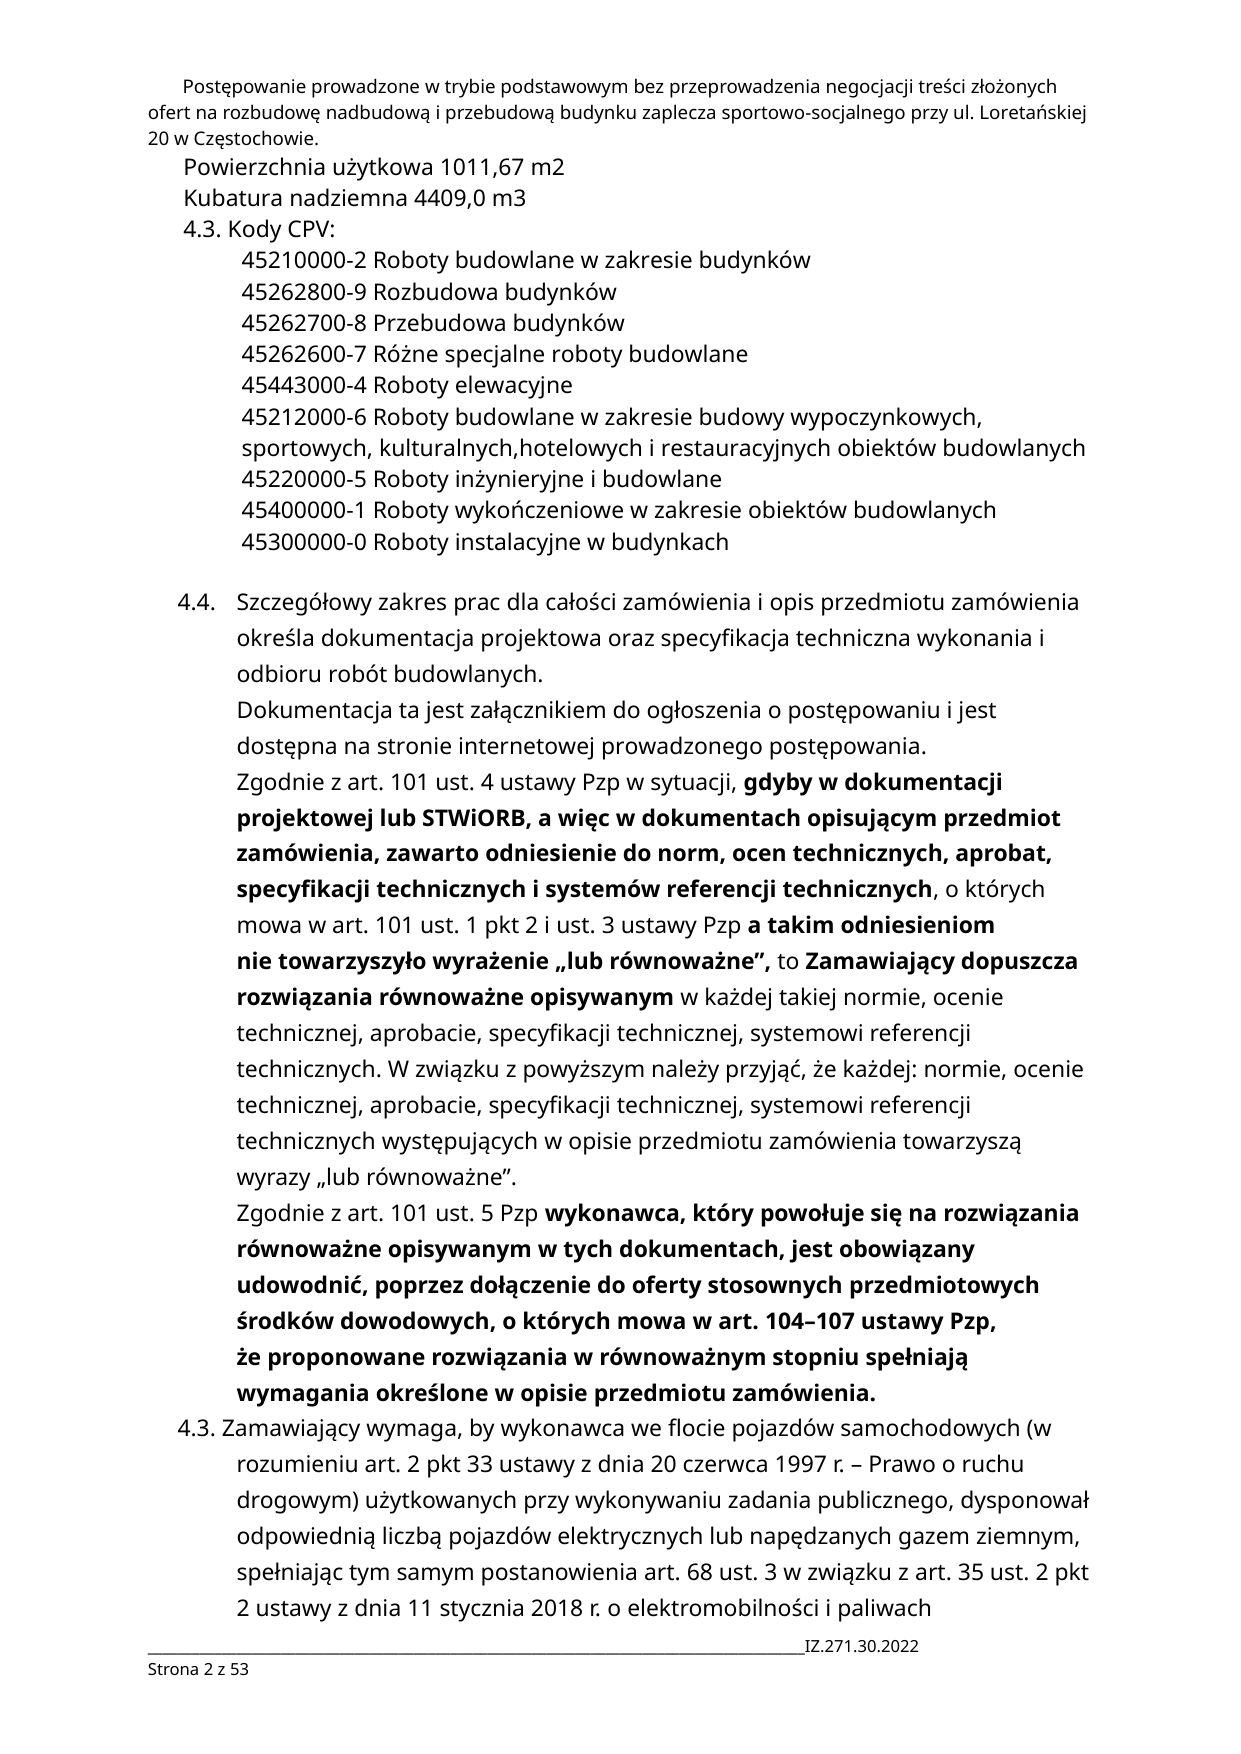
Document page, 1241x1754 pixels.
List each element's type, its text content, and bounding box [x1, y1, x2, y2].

text Dokumentacja ta jest załącznikiem do ogłoszenia o postępowaniu i jest dostępna na stronie internetowej prowadzonego postępowania. [236, 694, 1092, 761]
text Zgodnie z art. 101 ust. 4 ustawy Pzp w sytuacji, gdyby w dokumentacji projektowej lub STWiORB, a więc w dokumentach opisującym przedmiot zamówienia, zawarto odniesienie do norm, ocen technicznych, aprobat, specyfikacji technicznych i systemów referencji technicznych, o których mowa w art. 101 ust. 1 pkt 2 i ust. 3 ustawy Pzp a takim odniesieniom nie towarzyszyło wyrażenie „lub równoważne”, to Zamawiający dopuszcza rozwiązania równoważne opisywanym w każdej takiej normie, ocenie technicznej, aprobacie, specyfikacji technicznej, systemowi referencji technicznych. W związku z powyższym należy przyjąć, że każdej: normie, ocenie technicznej, aprobacie, specyfikacji technicznej, systemowi referencji technicznych występujących w opisie przedmiotu zamówienia towarzyszą wyrazy „lub równoważne”. [236, 766, 1092, 1192]
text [183, 150, 1092, 213]
text Zgodnie z art. 101 ust. 5 Pzp wykonawca, który powołuje się na rozwiązania równoważne opisywanym w tych dokumentach, jest obowiązany udowodnić, poprzez dołączenie do oferty stosownych przedmiotowych środków dowodowych, o których mowa w art. 104–107 ustawy Pzp, że proponowane rozwiązania w równoważnym stopniu spełniają wymagania określone w opisie przedmiotu zamówienia. [236, 1197, 1092, 1408]
text 45210000-2 Roboty budowlane w zakresie budynków 45262800-9 Rozbudowa budynków 45262700-8 Przebudowa budynków 45262600-7 Różne specjalne roboty budowlane 45443000-4 Roboty elewacyjne 45212000-6 Roboty budowlane w zakresie budowy wypoczynkowych, sportowych, kulturalnych,hotelowych i restauracyjnych obiektów budowlanych 45220000-5 Roboty inżynieryjne i budowlane 45400000-1 Roboty wykończeniowe w zakresie obiektów budowlanych 45300000-0 Roboty instalacyjne w budynkach [241, 244, 1092, 557]
text 4.3. Kody CPV: [183, 213, 1092, 244]
text 4.4. Szczegółowy zakres prac dla całości zamówienia i opis przedmiotu zamówienia określa dokumentacja projektowa oraz specyfikacja techniczna wykonania i odbioru robót budowlanych. [177, 586, 1092, 689]
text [177, 1412, 1092, 1623]
